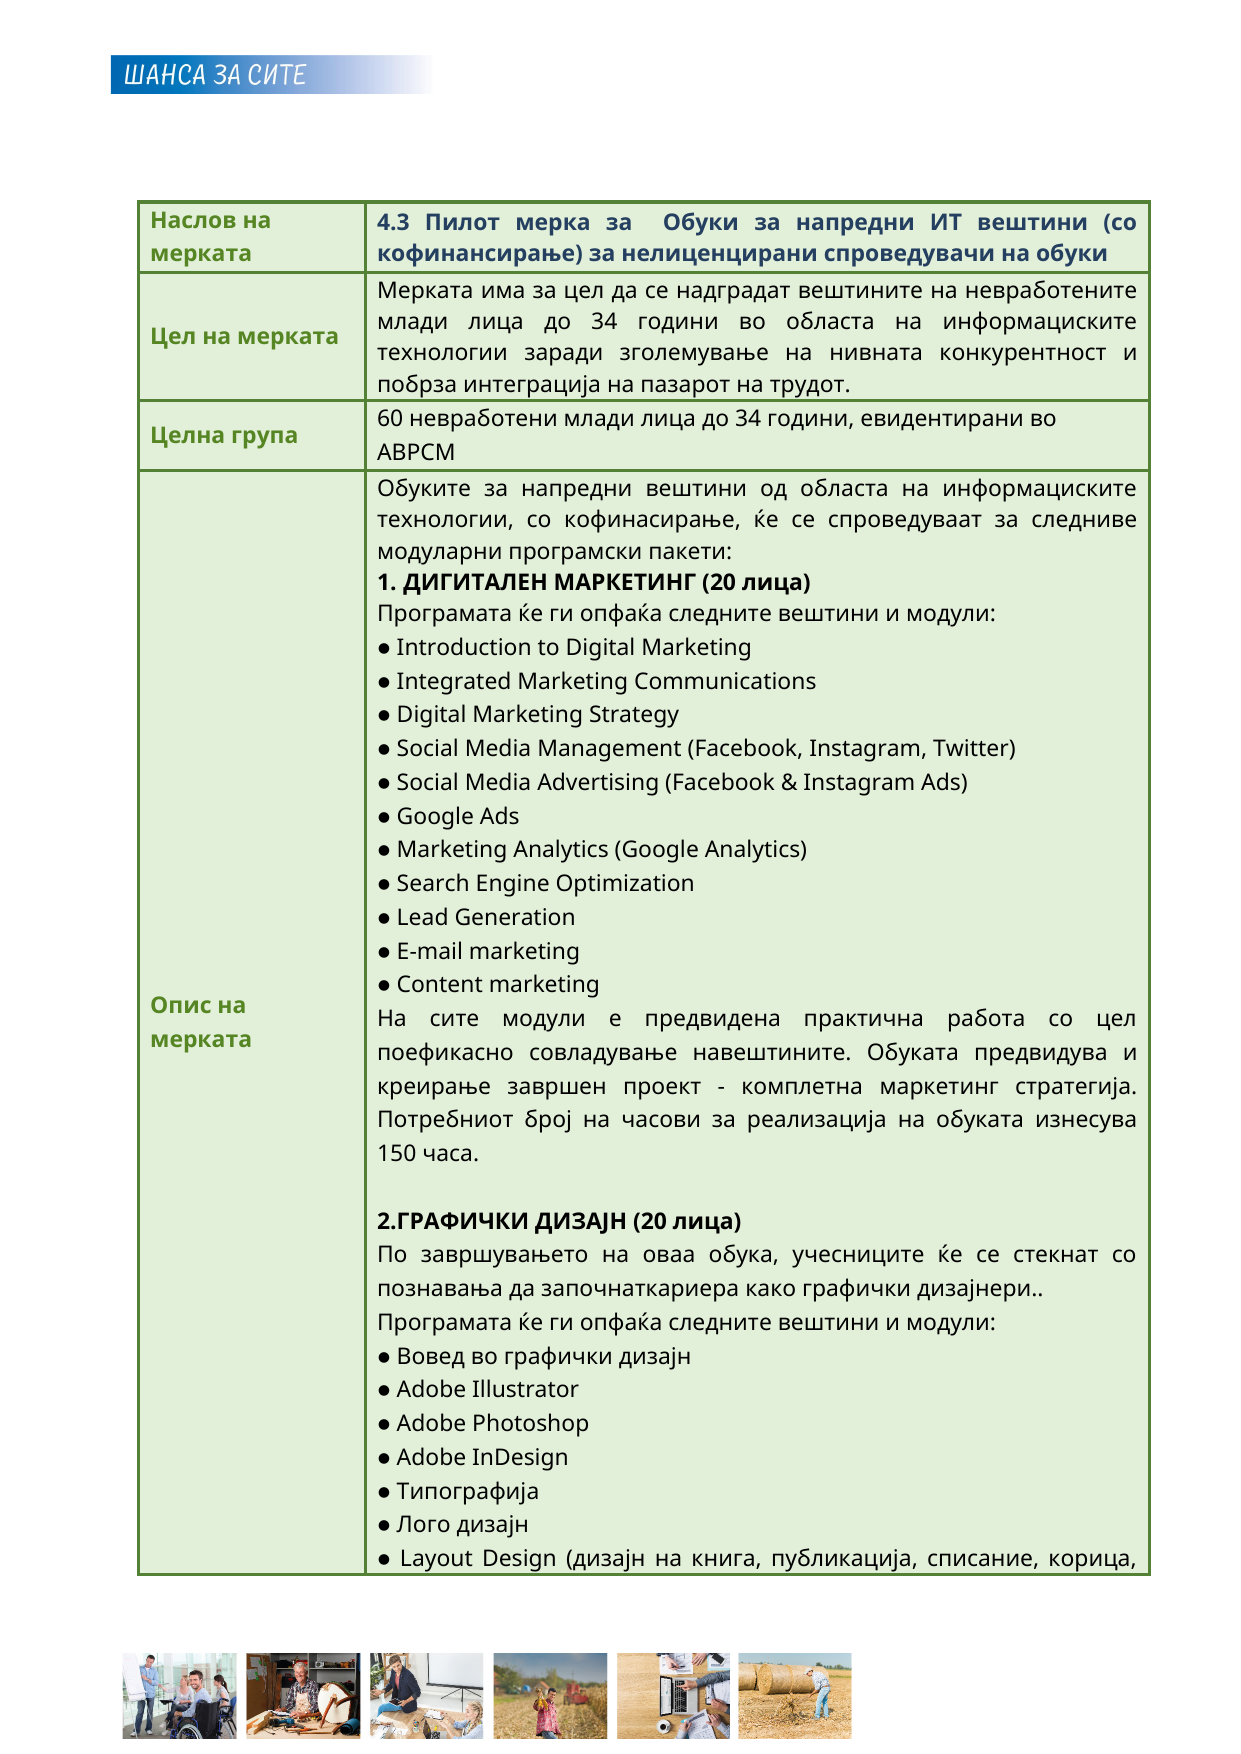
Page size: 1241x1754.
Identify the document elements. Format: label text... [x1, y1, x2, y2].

table_cell Цел на мерката [140, 274, 364, 399]
table_cell Целна група [140, 402, 364, 469]
table_cell 60 невработени млади лица до 34 години, евидентирани во АВРСМ [367, 402, 1148, 469]
picture [110, 55, 434, 94]
table_header 4.3 Пилот мерка за Обуки за напредни ИТ вештини (со кофинансирање) за нелиценцирани спроведувачи на обуки [367, 204, 1148, 271]
picture [122, 1653, 853, 1739]
table_cell Опис на мерката [140, 472, 364, 1573]
table_header Наслов на мерката [140, 204, 364, 271]
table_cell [367, 472, 1148, 1573]
table_cell Мерката има за цел да се надградат вештините на невработените млади лица до 34 години во областа на информациските технологии заради зголемување на нивната конкурентност и побрза интеграција на пазарот на трудот. [367, 274, 1148, 399]
